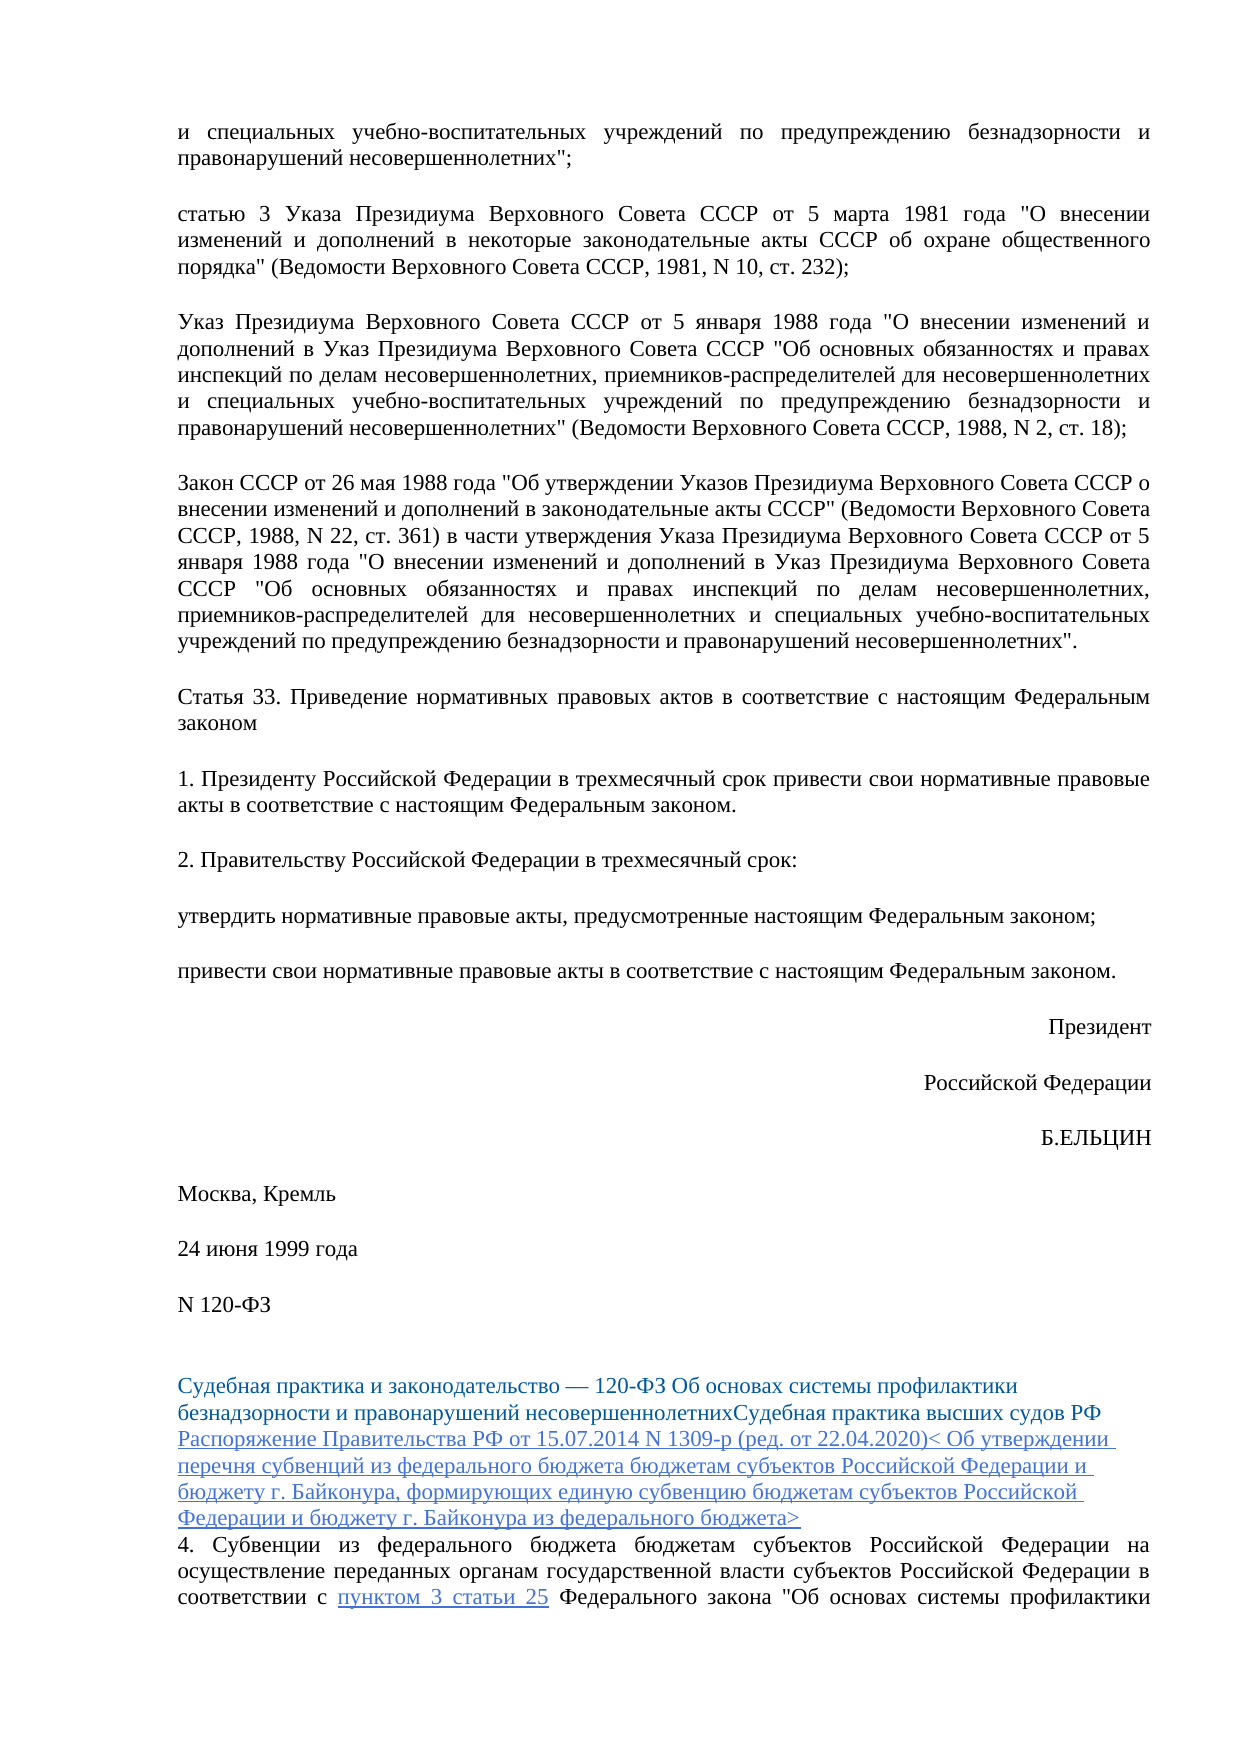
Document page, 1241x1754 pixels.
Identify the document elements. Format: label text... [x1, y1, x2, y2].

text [177, 1531, 1152, 1610]
text Распоряжение Правительства РФ от 15.07.2014 N 1309-р (ред. от 22.04.2020)< Об утверждении перечня субвенций из федерального бюджета бюджетам субъектов Российской Федерации и бюджету г. Байконура, формирующих единую субвенцию бюджетам субъектов Российской Федерации и бюджету г. Байконура из федерального бюджета> [177, 1425, 1152, 1531]
text 1. Президенту Российской Федерации в трехмесячный срок привести свои нормативные правовые акты в соответствие с настоящим Федеральным законом. [177, 765, 1152, 817]
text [177, 118, 1152, 171]
text привести свои нормативные правовые акты в соответствие с настоящим Федеральным законом. [177, 958, 1152, 984]
text N 120-ФЗ [177, 1291, 1152, 1317]
text Закон СССР от 26 мая 1988 года "Об утверждении Указов Президиума Верховного Совета СССР о внесении изменений и дополнений в законодательные акты СССР" (Ведомости Верховного Совета СССР, 1988, N 22, ст. 361) в части утверждения Указа Президиума Верховного Совета СССР от 5 января 1988 года "О внесении изменений и дополнений в Указ Президиума Верховного Совета СССР "Об основных обязанностях и правах инспекций по делам несовершеннолетних, приемников-распределителей для несовершеннолетних и специальных учебно-воспитательных учреждений по предупреждению безнадзорности и правонарушений несовершеннолетних". [177, 469, 1152, 654]
text Судебная практика и законодательство — 120-ФЗ Об основах системы профилактики безнадзорности и правонарушений несовершеннолетнихСудебная практика высших судов РФ [177, 1373, 1152, 1425]
text статью 3 Указа Президиума Верховного Совета СССР от 5 марта 1981 года "О внесении изменений и дополнений в некоторые законодательные акты СССР об охране общественного порядка" (Ведомости Верховного Совета СССР, 1981, N 10, ст. 232); [177, 200, 1152, 279]
text Указ Президиума Верховного Совета СССР от 5 января 1988 года "О внесении изменений и дополнений в Указ Президиума Верховного Совета СССР "Об основных обязанностях и правах инспекций по делам несовершеннолетних, приемников-распределителей для несовершеннолетних и специальных учебно-воспитательных учреждений по предупреждению безнадзорности и правонарушений несовершеннолетних" (Ведомости Верховного Совета СССР, 1988, N 2, ст. 18); [177, 308, 1152, 440]
text Статья 33. Приведение нормативных правовых актов в соответствие с настоящим Федеральным законом [177, 683, 1152, 736]
text утвердить нормативные правовые акты, предусмотренные настоящим Федеральным законом; [177, 902, 1152, 928]
text 24 июня 1999 года [177, 1235, 1152, 1262]
text Б.ЕЛЬЦИН [177, 1124, 1152, 1151]
text Москва, Кремль [177, 1180, 1152, 1206]
text Российской Федерации [177, 1069, 1152, 1095]
text Президент [177, 1013, 1152, 1039]
text 2. Правительству Российской Федерации в трехмесячный срок: [177, 847, 1152, 873]
